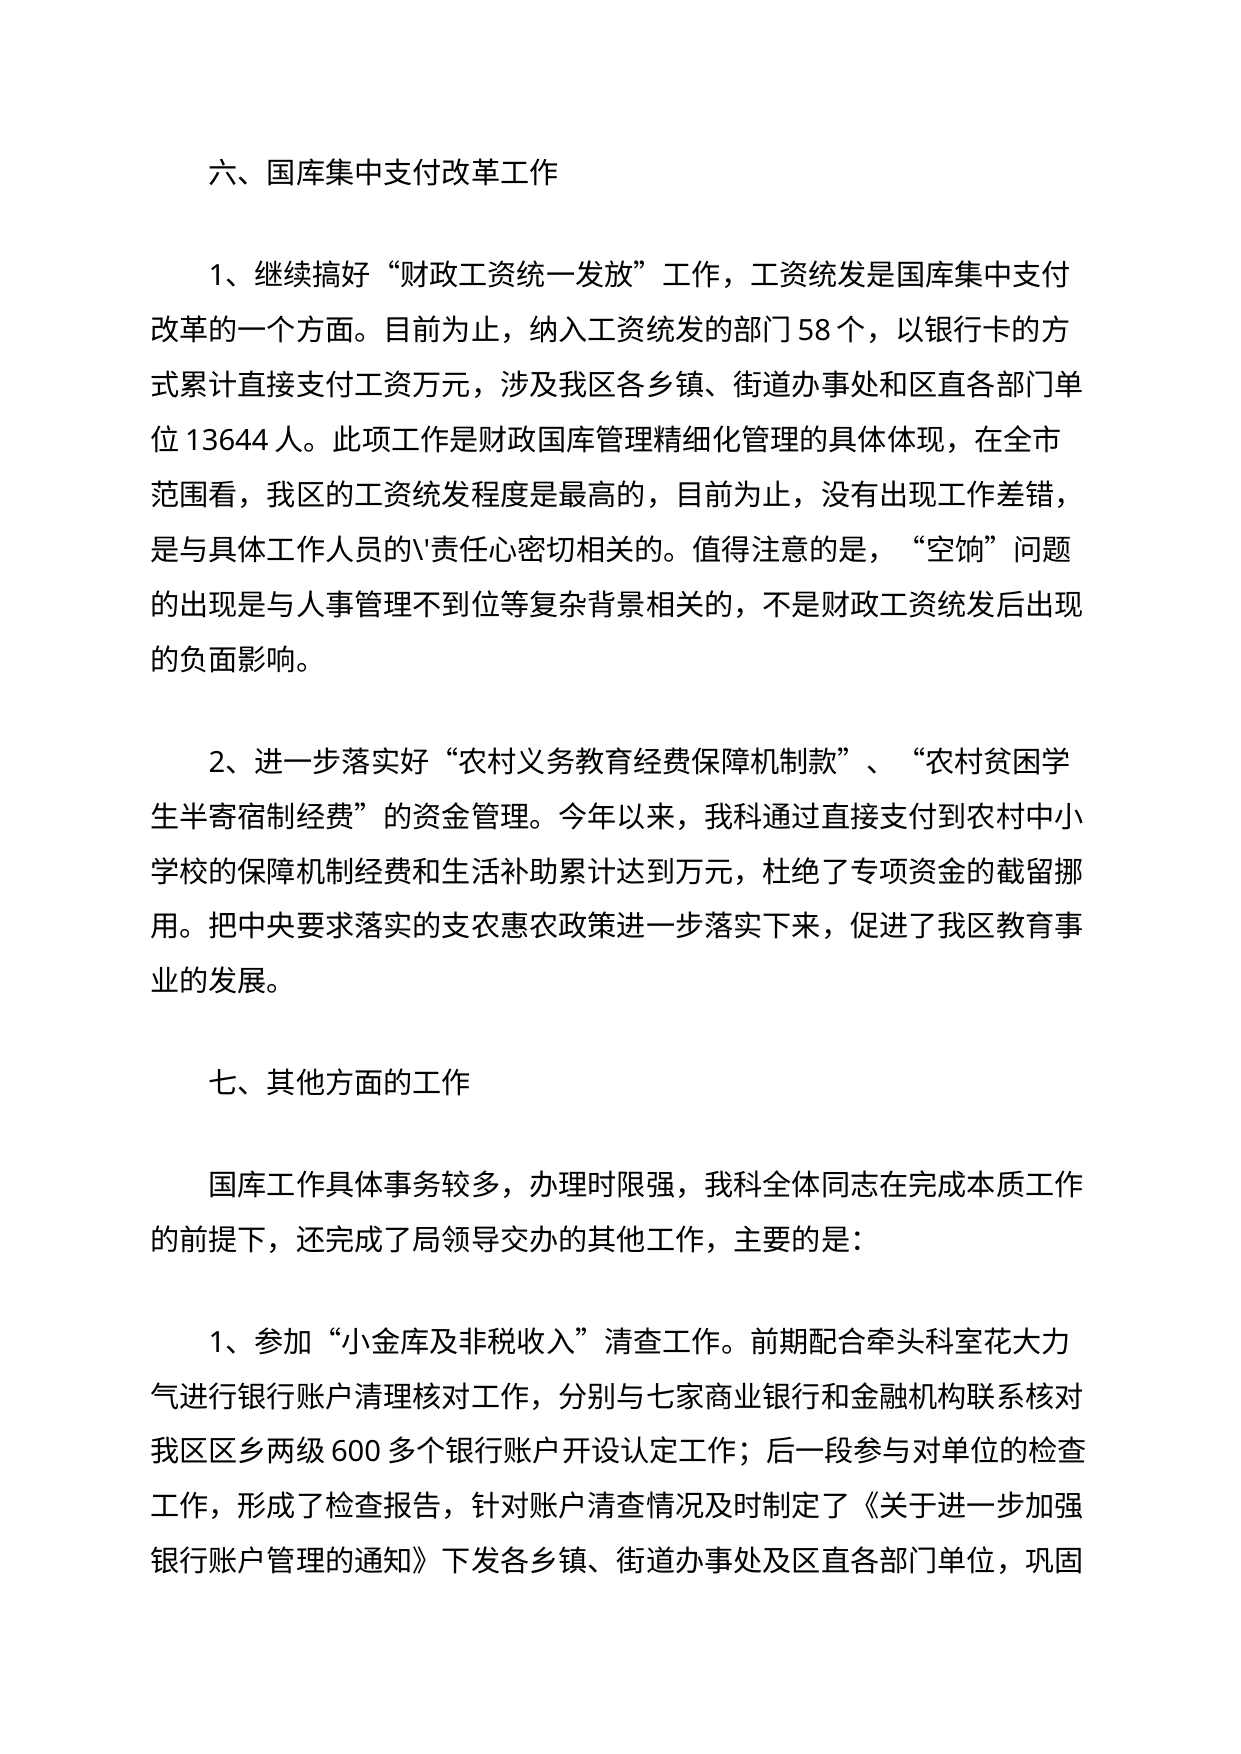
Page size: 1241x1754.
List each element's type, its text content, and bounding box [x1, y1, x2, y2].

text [150, 1318, 1090, 1580]
text 1、继续搞好“财政工资统一发放”工作，工资统发是国库集中支付改革的一个方面。目前为止，纳入工资统发的部门58个，以银行卡的方式累计直接支付工资万元，涉及我区各乡镇、街道办事处和区直各部门单位13644人。此项工作是财政国库管理精细化管理的具体体现，在全市范围看，我区的工资统发程度是最高的，目前为止，没有出现工作差错，是与具体工作人员的\'责任心密切相关的。值得注意的是，“空饷”问题的出现是与人事管理不到位等复杂背景相关的，不是财政工资统发后出现的负面影响。 [150, 252, 1090, 679]
text 2、进一步落实好“农村义务教育经费保障机制款”、“农村贫困学生半寄宿制经费”的资金管理。今年以来，我科通过直接支付到农村中小学校的保障机制经费和生活补助累计达到万元，杜绝了专项资金的截留挪用。把中央要求落实的支农惠农政策进一步落实下来，促进了我区教育事业的发展。 [150, 738, 1090, 1000]
text 六、国库集中支付改革工作 [150, 150, 1090, 192]
text 七、其他方面的工作 [150, 1060, 1090, 1102]
text 国库工作具体事务较多，办理时限强，我科全体同志在完成本质工作的前提下，还完成了局领导交办的其他工作，主要的是： [150, 1161, 1090, 1259]
